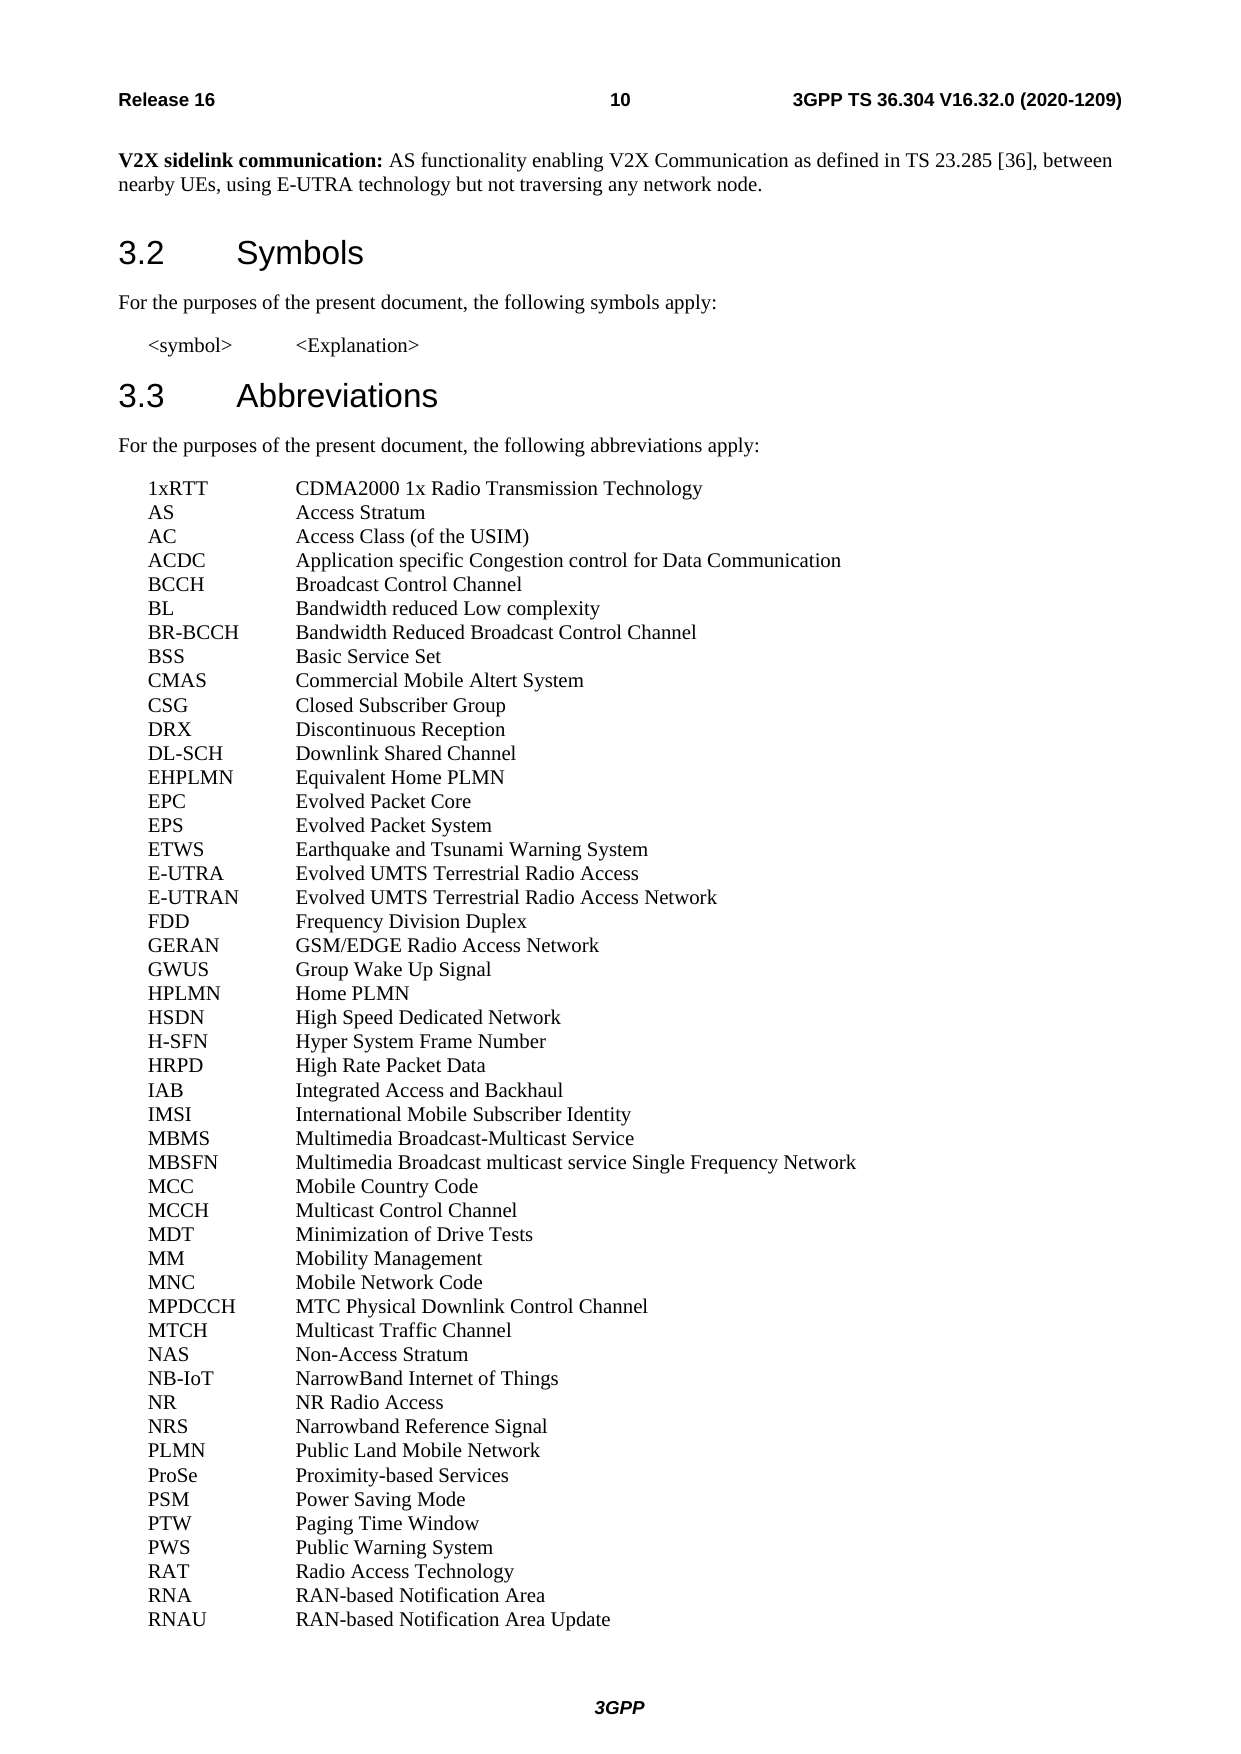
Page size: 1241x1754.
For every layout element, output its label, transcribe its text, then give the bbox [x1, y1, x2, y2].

text For the purposes of the present document, the following symbols apply: [118, 290, 1122, 314]
text EPC Evolved Packet Core [148, 789, 1122, 813]
text MCC Mobile Country Code [148, 1174, 1122, 1198]
text CMAS Commercial Mobile Altert System [148, 668, 1122, 692]
text GERAN GSM/EDGE Radio Access Network [148, 933, 1122, 957]
text BCCH Broadcast Control Channel [148, 572, 1122, 596]
text NB-IoT NarrowBand Internet of Things [148, 1366, 1122, 1390]
text BSS Basic Service Set [148, 644, 1122, 668]
text EPS Evolved Packet System [148, 813, 1122, 837]
text ETWS Earthquake and Tsunami Warning System [148, 837, 1122, 861]
text MPDCCH MTC Physical Downlink Control Channel [148, 1294, 1122, 1318]
text GWUS Group Wake Up Signal [148, 957, 1122, 981]
text MCCH Multicast Control Channel [148, 1198, 1122, 1222]
text AC Access Class (of the USIM) [148, 524, 1122, 548]
text H-SFN Hyper System Frame Number [148, 1029, 1122, 1053]
subtitle 3.3 Abbreviations [118, 376, 1122, 414]
text V2X sidelink communication: AS functionality enabling V2X Communication as defined in TS 23.285 [36], between nearby UEs, using E-UTRA technology but not traversing any network node. [118, 147, 1122, 196]
text PTW Paging Time Window [148, 1511, 1122, 1535]
text MM Mobility Management [148, 1246, 1122, 1270]
text NRS Narrowband Reference Signal [148, 1414, 1122, 1438]
text BR-BCCH Bandwidth Reduced Broadcast Control Channel [148, 620, 1122, 644]
text RNA RAN-based Notification Area [148, 1583, 1122, 1607]
text MBMS Multimedia Broadcast-Multicast Service [148, 1126, 1122, 1150]
text MNC Mobile Network Code [148, 1270, 1122, 1294]
text ACDC Application specific Congestion control for Data Communication [148, 548, 1122, 572]
text 1xRTT CDMA2000 1x Radio Transmission Technology [148, 476, 1122, 500]
text MTCH Multicast Traffic Channel [148, 1318, 1122, 1342]
text MDT Minimization of Drive Tests [148, 1222, 1122, 1246]
text HPLMN Home PLMN [148, 981, 1122, 1005]
text HRPD High Rate Packet Data [148, 1053, 1122, 1077]
text NR NR Radio Access [148, 1390, 1122, 1414]
subtitle 3.2 Symbols [118, 233, 1122, 272]
text For the purposes of the present document, the following abbreviations apply: [118, 433, 1122, 457]
text DRX Discontinuous Reception [148, 717, 1122, 741]
text IMSI International Mobile Subscriber Identity [148, 1102, 1122, 1126]
text AS Access Stratum [148, 500, 1122, 524]
text <symbol> <Explanation> [148, 333, 1122, 357]
text PLMN Public Land Mobile Network [148, 1438, 1122, 1462]
text EHPLMN Equivalent Home PLMN [148, 765, 1122, 789]
text HSDN High Speed Dedicated Network [148, 1005, 1122, 1029]
text NAS Non-Access Stratum [148, 1342, 1122, 1366]
text PSM Power Saving Mode [148, 1487, 1122, 1511]
text E-UTRAN Evolved UMTS Terrestrial Radio Access Network [148, 885, 1122, 909]
text IAB Integrated Access and Backhaul [148, 1077, 1122, 1102]
text ProSe Proximity-based Services [148, 1462, 1122, 1487]
text PWS Public Warning System [148, 1535, 1122, 1559]
text BL Bandwidth reduced Low complexity [148, 596, 1122, 620]
text E-UTRA Evolved UMTS Terrestrial Radio Access [148, 861, 1122, 885]
text CSG Closed Subscriber Group [148, 692, 1122, 717]
text DL-SCH Downlink Shared Channel [148, 741, 1122, 765]
text RAT Radio Access Technology [148, 1559, 1122, 1583]
text RNAU RAN-based Notification Area Update [148, 1607, 1122, 1631]
text FDD Frequency Division Duplex [148, 909, 1122, 933]
text MBSFN Multimedia Broadcast multicast service Single Frequency Network [148, 1150, 1122, 1174]
